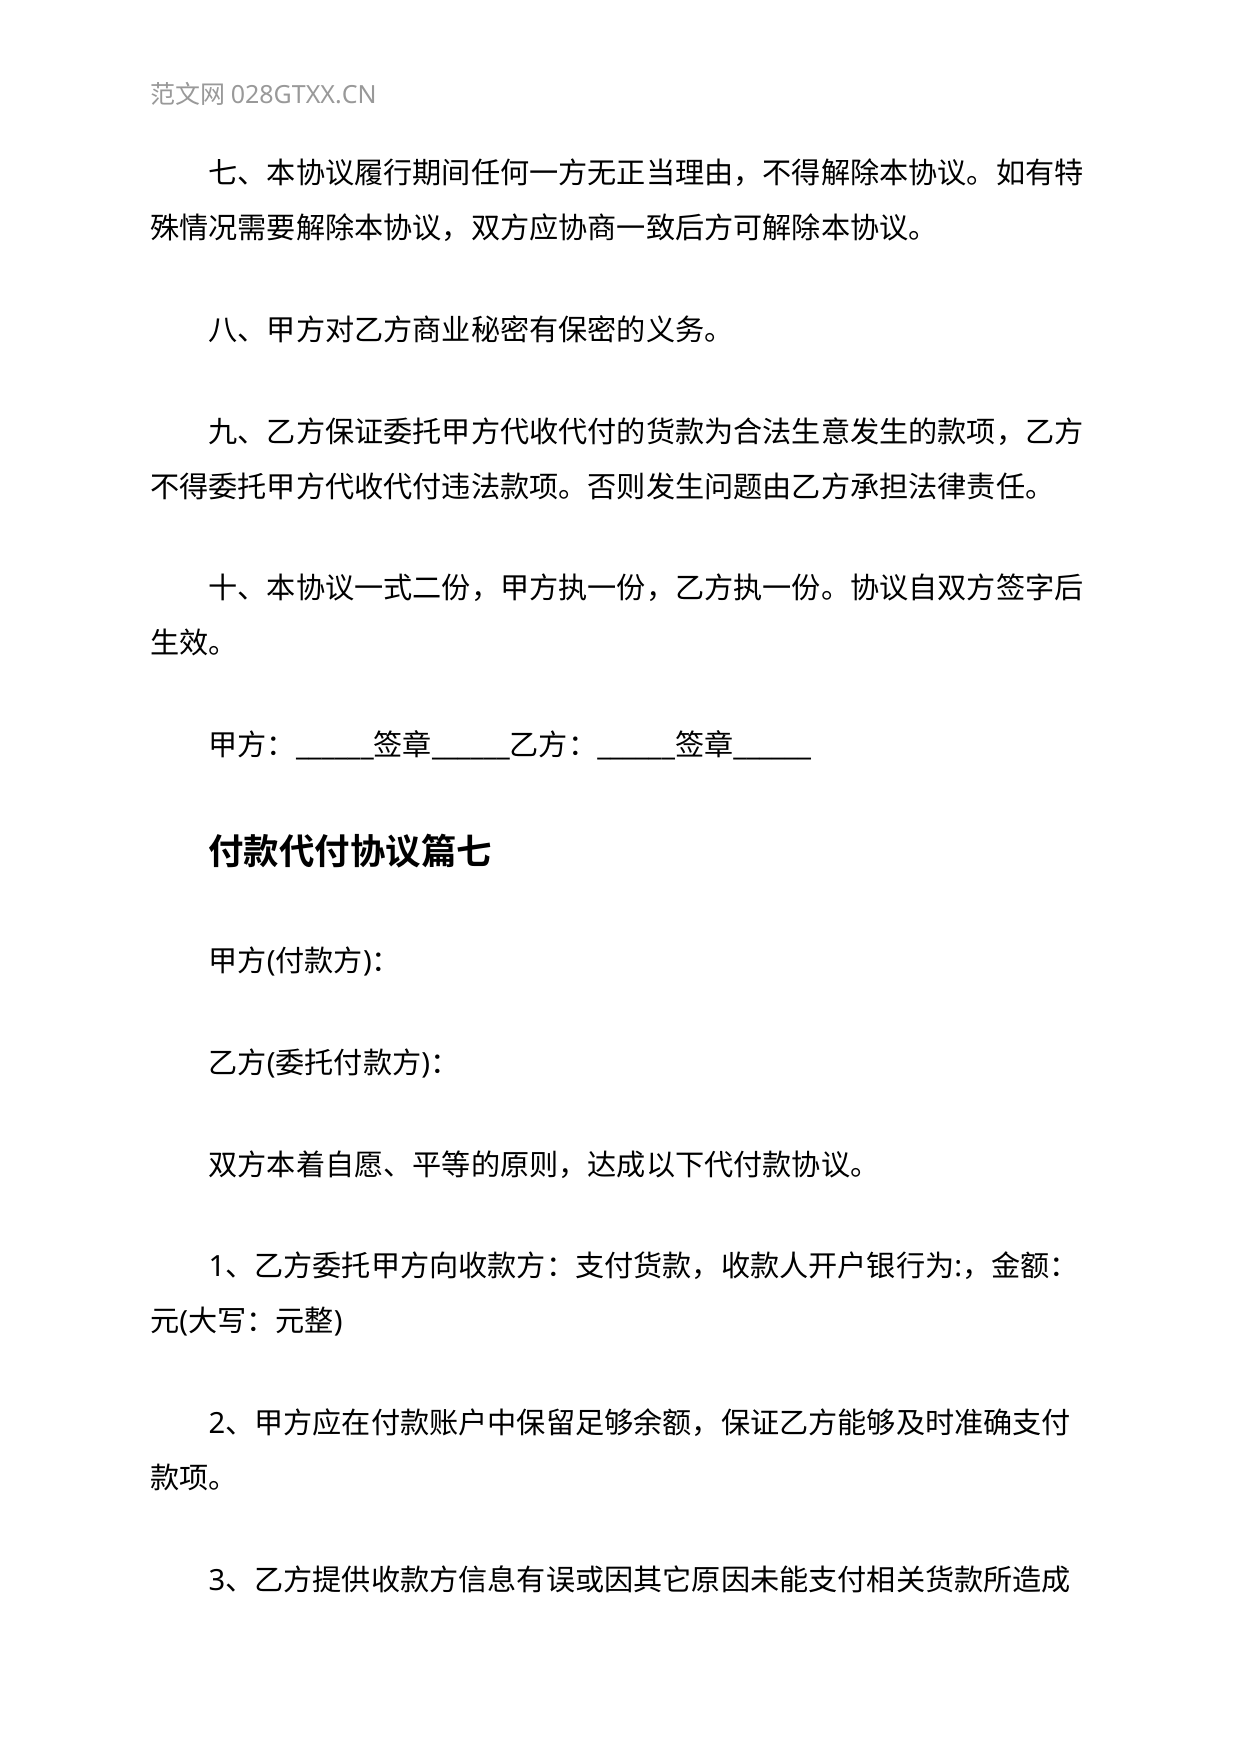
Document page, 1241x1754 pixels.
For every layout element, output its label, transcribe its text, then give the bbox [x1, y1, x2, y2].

text 十、本协议一式二份，甲方执一份，乙方执一份。协议自双方签字后生效。 [150, 565, 1090, 662]
text 2、甲方应在付款账户中保留足够余额，保证乙方能够及时准确支付款项。 [150, 1400, 1090, 1497]
text 八、甲方对乙方商业秘密有保密的义务。 [150, 307, 1090, 349]
text 九、乙方保证委托甲方代收代付的货款为合法生意发生的款项，乙方不得委托甲方代收代付违法款项。否则发生问题由乙方承担法律责任。 [150, 408, 1090, 506]
text 乙方(委托付款方)： [150, 1039, 1090, 1082]
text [150, 1557, 1090, 1599]
text 甲方：______签章______乙方：______签章______ [150, 722, 1090, 764]
text 双方本着自愿、平等的原则，达成以下代付款协议。 [150, 1141, 1090, 1183]
text 1、乙方委托甲方向收款方：支付货款，收款人开户银行为:，金额：元(大写：元整) [150, 1243, 1090, 1340]
text 付款代付协议篇七 [150, 824, 1090, 875]
text 七、本协议履行期间任何一方无正当理由，不得解除本协议。如有特殊情况需要解除本协议，双方应协商一致后方可解除本协议。 [150, 150, 1090, 247]
text 甲方(付款方)： [150, 937, 1090, 979]
